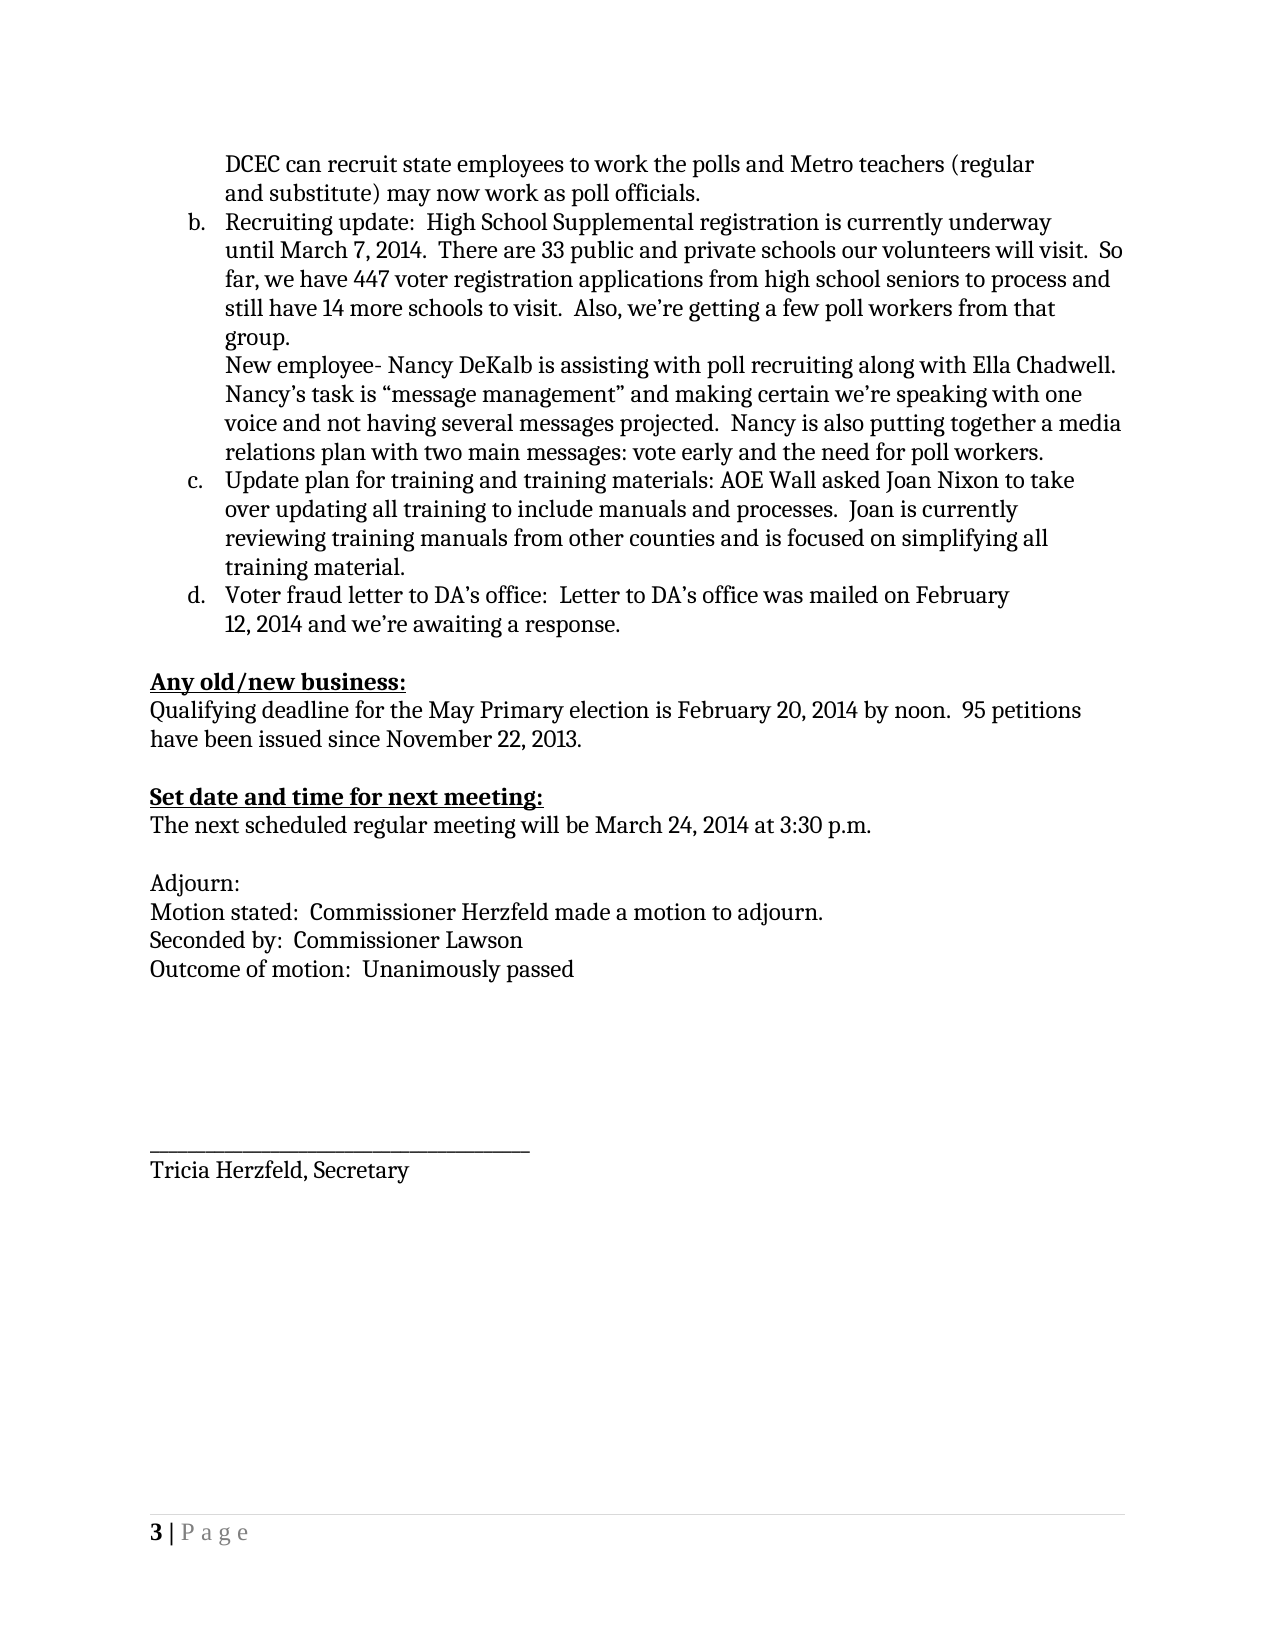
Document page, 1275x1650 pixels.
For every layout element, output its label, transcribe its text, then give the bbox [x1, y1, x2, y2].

list Update plan for training and training materials: AOE Wall asked Joan Nixon to take over updating all training to include manuals and processes. Joan is currently reviewing training manuals from other counties and is focused on simplifying all [187, 466, 1125, 552]
list and substitute) may now work as poll officials. [225, 179, 1125, 207]
text Adjourn: [150, 869, 1125, 897]
list DCEC can recruit state employees to work the polls and Metro teachers (regular [225, 150, 1125, 179]
list New employee- Nancy DeKalb is assisting with poll recruiting along with Ella Chadwell. Nancy’s task is “message management” and making certain we’re speaking with one voice and not having several messages projected. Nancy is also putting together a media relations plan with two main messages: vote early and the need for poll workers. [225, 351, 1125, 466]
list Recruiting update: High School Supplemental registration is currently underway [187, 207, 1125, 236]
list 12, 2014 and we’re awaiting a response. [225, 610, 1125, 639]
text Set date and time for next meeting: [150, 782, 1125, 811]
text The next scheduled regular meeting will be March 24, 2014 at 3:30 p.m. [150, 811, 1125, 840]
text Motion stated: Commissioner Herzfeld made a motion to adjourn. [150, 897, 1125, 926]
list Voter fraud letter to DA’s office: Letter to DA’s office was mailed on February [187, 581, 1125, 610]
text Qualifying deadline for the May Primary election is February 20, 2014 by noon. 95 petitions have been issued since November 22, 2013. [150, 696, 1125, 754]
text Outcome of motion: Unanimously passed [150, 955, 1125, 984]
text _________________________________________ [150, 1127, 1125, 1156]
text Any old/new business: [150, 667, 1125, 696]
text training material. [225, 552, 1125, 581]
text Tricia Herzfeld, Secretary [150, 1156, 1125, 1185]
text Seconded by: Commissioner Lawson [150, 926, 1125, 955]
list until March 7, 2014. There are 33 public and private schools our volunteers will visit. So far, we have 447 voter registration applications from high school seniors to process and still have 14 more schools to visit. Also, we’re getting a few poll workers from that group. [225, 236, 1125, 351]
